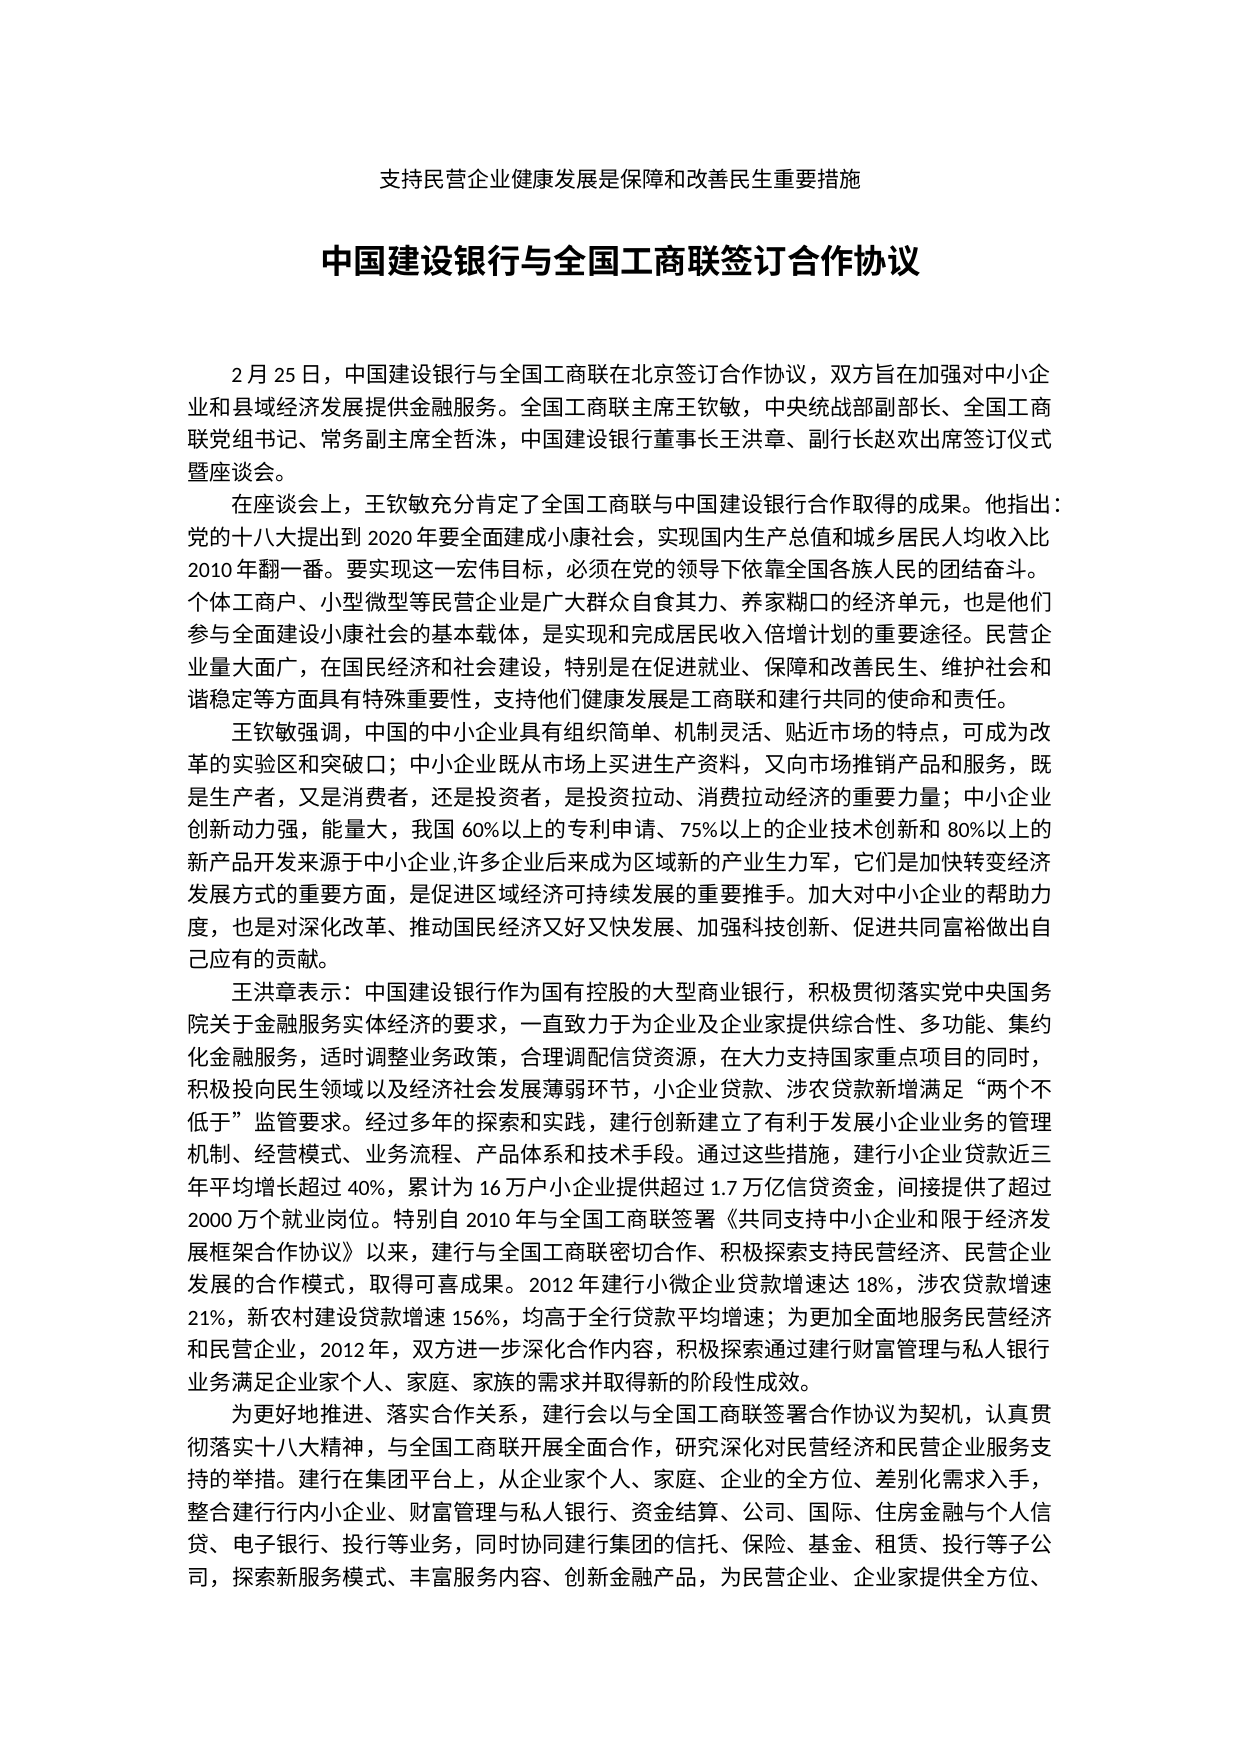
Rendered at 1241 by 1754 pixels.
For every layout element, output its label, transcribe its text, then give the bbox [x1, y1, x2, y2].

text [187, 1397, 1053, 1592]
text 支持民营企业健康发展是保障和改善民生重要措施 [187, 162, 1053, 194]
text 王洪章表示：中国建设银行作为国有控股的大型商业银行，积极贯彻落实党中央国务院关于金融服务实体经济的要求，一直致力于为企业及企业家提供综合性、多功能、集约化金融服务，适时调整业务政策，合理调配信贷资源，在大力支持国家重点项目的同时，积极投向民生领域以及经济社会发展薄弱环节，小企业贷款、涉农贷款新增满足“两个不低于”监管要求。经过多年的探索和实践，建行创新建立了有利于发展小企业业务的管理机制、经营模式、业务流程、产品体系和技术手段。通过这些措施，建行小企业贷款近三年平均增长超过40%，累计为16万户小企业提供超过1.7万亿信贷资金，间接提供了超过2000万个就业岗位。特别自2010年与全国工商联签署《共同支持中小企业和限于经济发展框架合作协议》以来，建行与全国工商联密切合作、积极探索支持民营经济、民营企业发展的合作模式，取得可喜成果。2012年建行小微企业贷款增速达18%，涉农贷款增速21%，新农村建设贷款增速156%，均高于全行贷款平均增速；为更加全面地服务民营经济和民营企业，2012年，双方进一步深化合作内容，积极探索通过建行财富管理与私人银行业务满足企业家个人、家庭、家族的需求并取得新的阶段性成效。 [187, 974, 1053, 1397]
text 2月25日，中国建设银行与全国工商联在北京签订合作协议，双方旨在加强对中小企业和县域经济发展提供金融服务。全国工商联主席王钦敏，中央统战部副部长、全国工商联党组书记、常务副主席全哲洙，中国建设银行董事长王洪章、副行长赵欢出席签订仪式暨座谈会。 [187, 357, 1053, 487]
text 王钦敏强调，中国的中小企业具有组织简单、机制灵活、贴近市场的特点，可成为改革的实验区和突破口；中小企业既从市场上买进生产资料，又向市场推销产品和服务，既是生产者，又是消费者，还是投资者，是投资拉动、消费拉动经济的重要力量；中小企业创新动力强，能量大，我国60%以上的专利申请、75%以上的企业技术创新和80%以上的新产品开发来源于中小企业,许多企业后来成为区域新的产业生力军，它们是加快转变经济发展方式的重要方面，是促进区域经济可持续发展的重要推手。加大对中小企业的帮助力度，也是对深化改革、推动国民经济又好又快发展、加强科技创新、促进共同富裕做出自己应有的贡献。 [187, 714, 1053, 974]
text 在座谈会上，王钦敏充分肯定了全国工商联与中国建设银行合作取得的成果。他指出：党的十八大提出到2020年要全面建成小康社会，实现国内生产总值和城乡居民人均收入比2010年翻一番。要实现这一宏伟目标，必须在党的领导下依靠全国各族人民的团结奋斗。个体工商户、小型微型等民营企业是广大群众自食其力、养家糊口的经济单元，也是他们参与全面建设小康社会的基本载体，是实现和完成居民收入倍增计划的重要途径。民营企业量大面广，在国民经济和社会建设，特别是在促进就业、保障和改善民生、维护社会和谐稳定等方面具有特殊重要性，支持他们健康发展是工商联和建行共同的使命和责任。 [187, 487, 1053, 714]
text 中国建设银行与全国工商联签订合作协议 [187, 227, 1053, 292]
